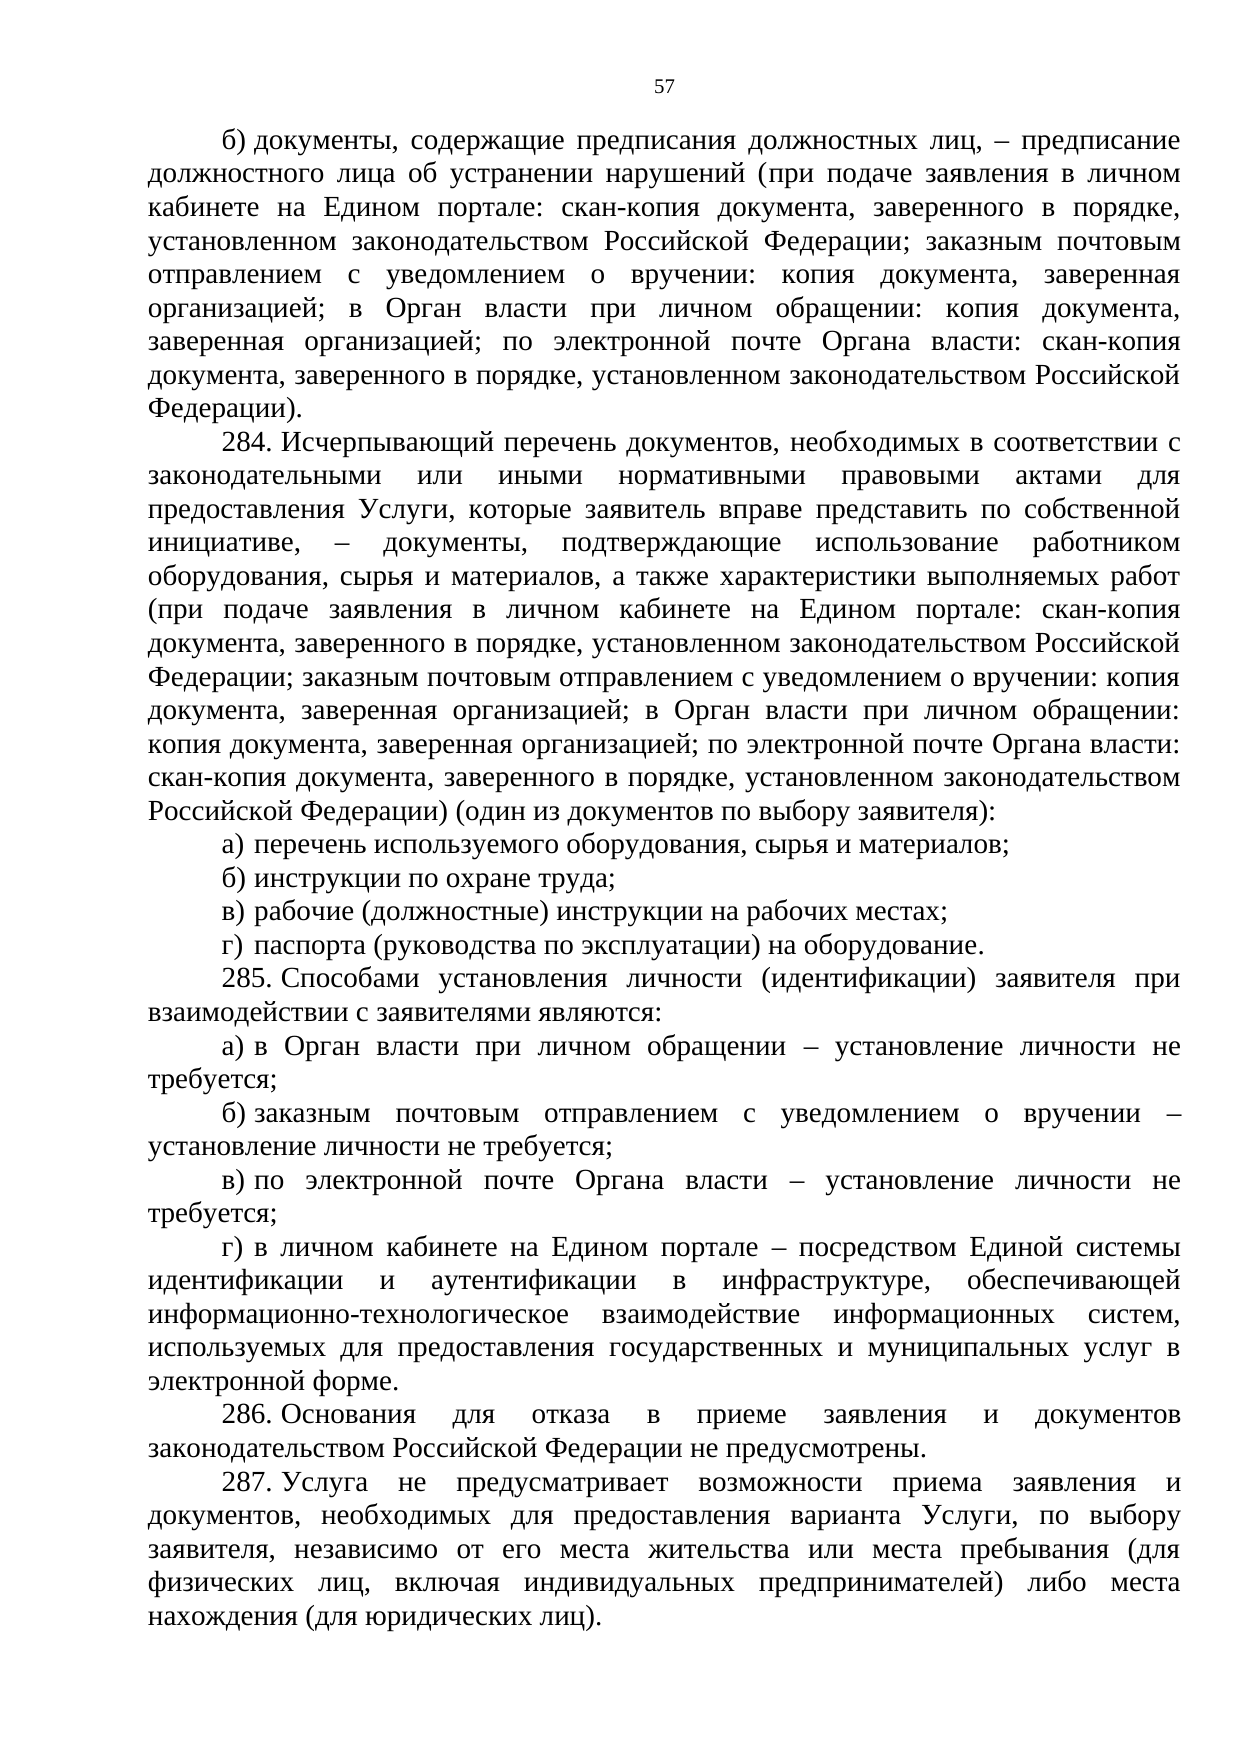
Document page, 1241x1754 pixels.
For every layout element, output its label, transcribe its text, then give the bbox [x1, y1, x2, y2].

list перечень используемого оборудования, сырья и материалов; [148, 826, 1181, 860]
list Основания для отказа в приеме заявления и документов законодательством Российской Федерации не предусмотрены. [148, 1397, 1181, 1464]
list в Орган власти при личном обращении – установление личности не требуется; [148, 1028, 1181, 1095]
list инструкции по охране труда; [148, 860, 1181, 893]
list в личном кабинете на Едином портале – посредством Единой системы идентификации и аутентификации в инфраструктуре, обеспечивающей информационно-технологическое взаимодействие информационных систем, используемых для предоставления государственных и муниципальных услуг в электронной форме. [148, 1229, 1181, 1397]
list заказным почтовым отправлением с уведомлением о вручении – установление личности не требуется; [148, 1095, 1181, 1162]
list по электронной почте Органа власти – установление личности не требуется; [148, 1162, 1181, 1229]
list Услуга не предусматривает возможности приема заявления и документов, необходимых для предоставления варианта Услуги, по выбору заявителя, независимо от его места жительства или места пребывания (для физических лиц, включая индивидуальных предпринимателей) либо места нахождения (для юридических лиц). [148, 1464, 1181, 1631]
list Способами установления личности (идентификации) заявителя при взаимодействии с заявителями являются: [148, 961, 1181, 1028]
list документы, содержащие предписания должностных лиц, – предписание должностного лица об устранении нарушений (при подаче заявления в личном кабинете на Едином портале: скан-копия документа, заверенного в порядке, установленном законодательством Российской Федерации; заказным почтовым отправлением с уведомлением о вручении: копия документа, заверенная организацией; в Орган власти при личном обращении: копия документа, заверенная организацией; по электронной почте Органа власти: скан-копия документа, заверенного в порядке, установленном законодательством Российской Федерации). [148, 122, 1181, 424]
list рабочие (должностные) инструкции на рабочих местах; [148, 893, 1181, 927]
list Исчерпывающий перечень документов, необходимых в соответствии с законодательными или иными нормативными правовыми актами для предоставления Услуги, которые заявитель вправе представить по собственной инициативе, – документы, подтверждающие использование работником оборудования, сырья и материалов, а также характеристики выполняемых работ (при подаче заявления в личном кабинете на Едином портале: скан-копия документа, заверенного в порядке, установленном законодательством Российской Федерации; заказным почтовым отправлением с уведомлением о вручении: копия документа, заверенная организацией; в Орган власти при личном обращении: копия документа, заверенная организацией; по электронной почте Органа власти: скан-копия документа, заверенного в порядке, установленном законодательством Российской Федерации) (один из документов по выбору заявителя): [148, 424, 1181, 826]
list паспорта (руководства по эксплуатации) на оборудование. [148, 927, 1181, 961]
